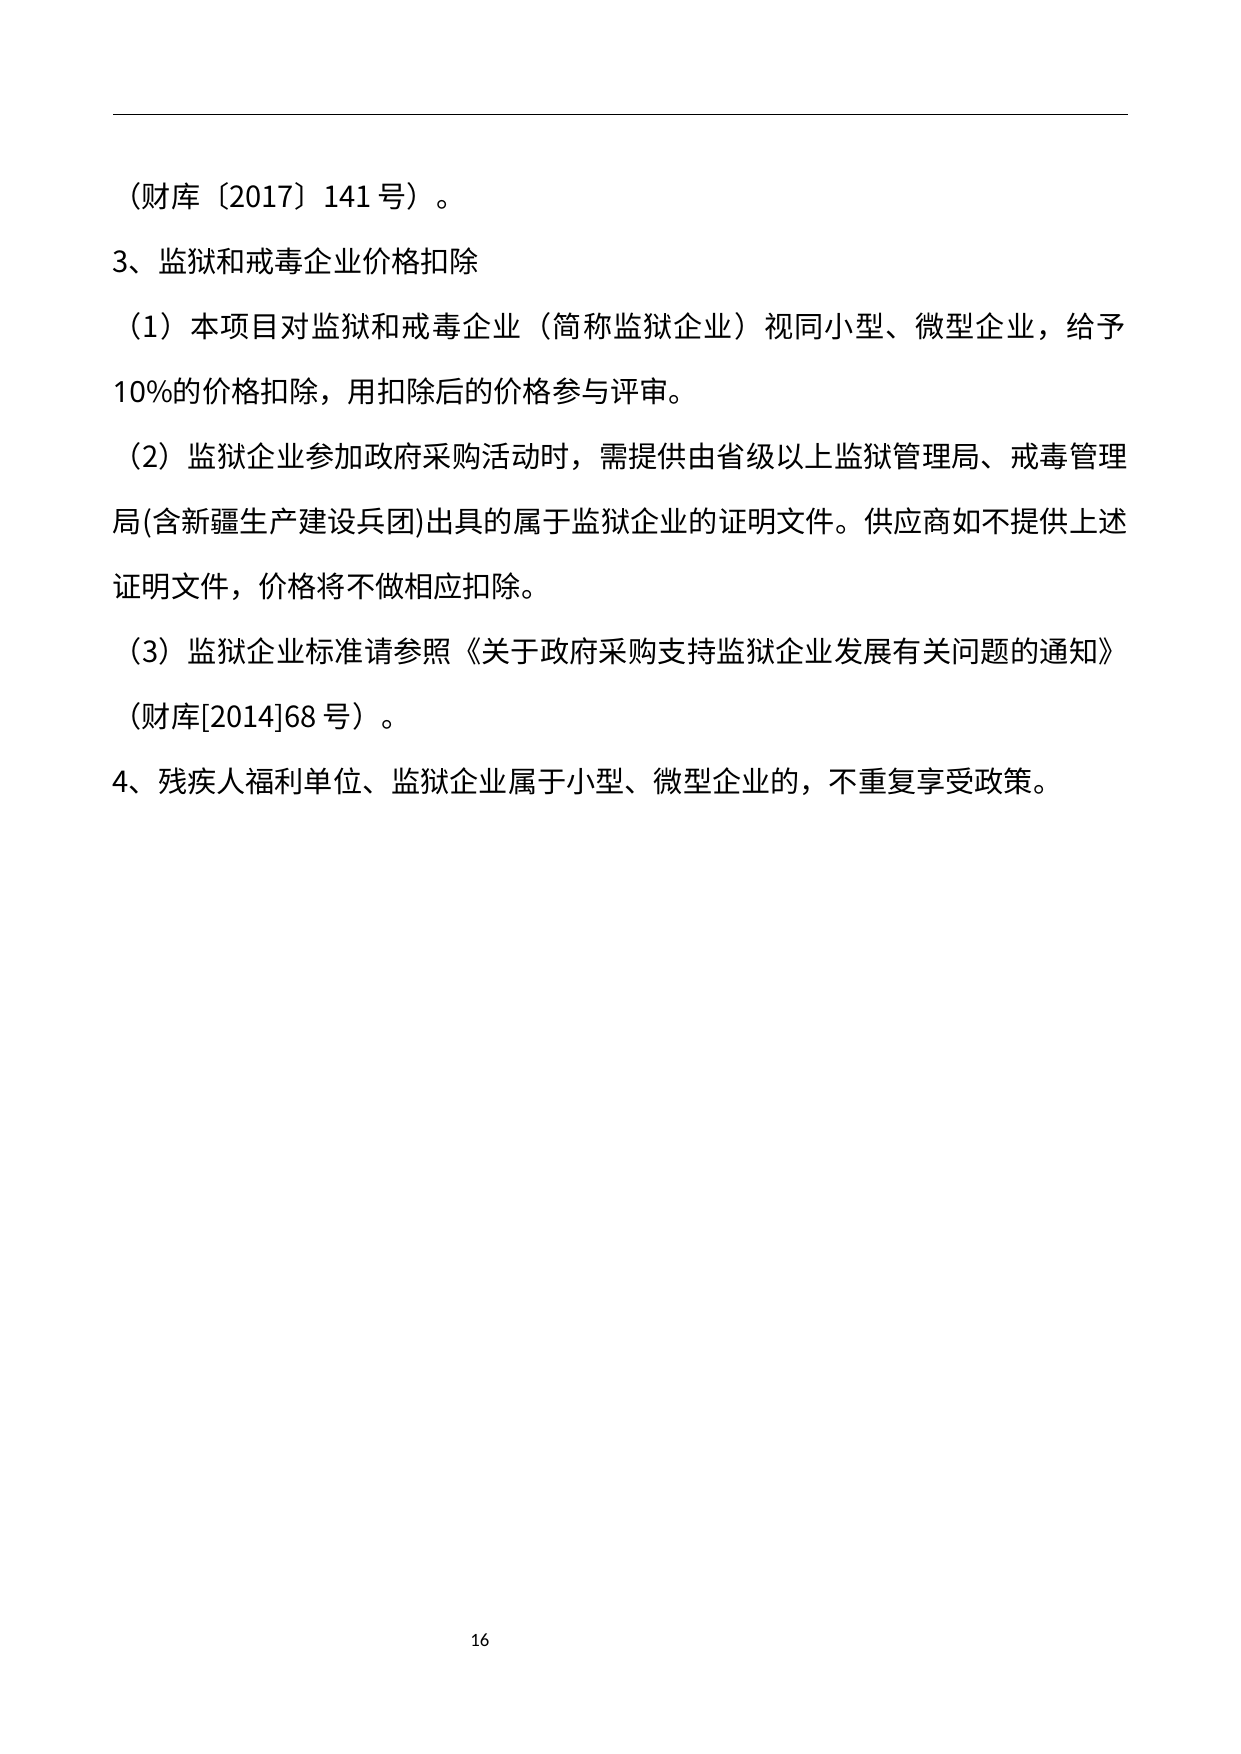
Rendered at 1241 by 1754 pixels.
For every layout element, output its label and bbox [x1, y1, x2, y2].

text [112, 162, 1128, 812]
